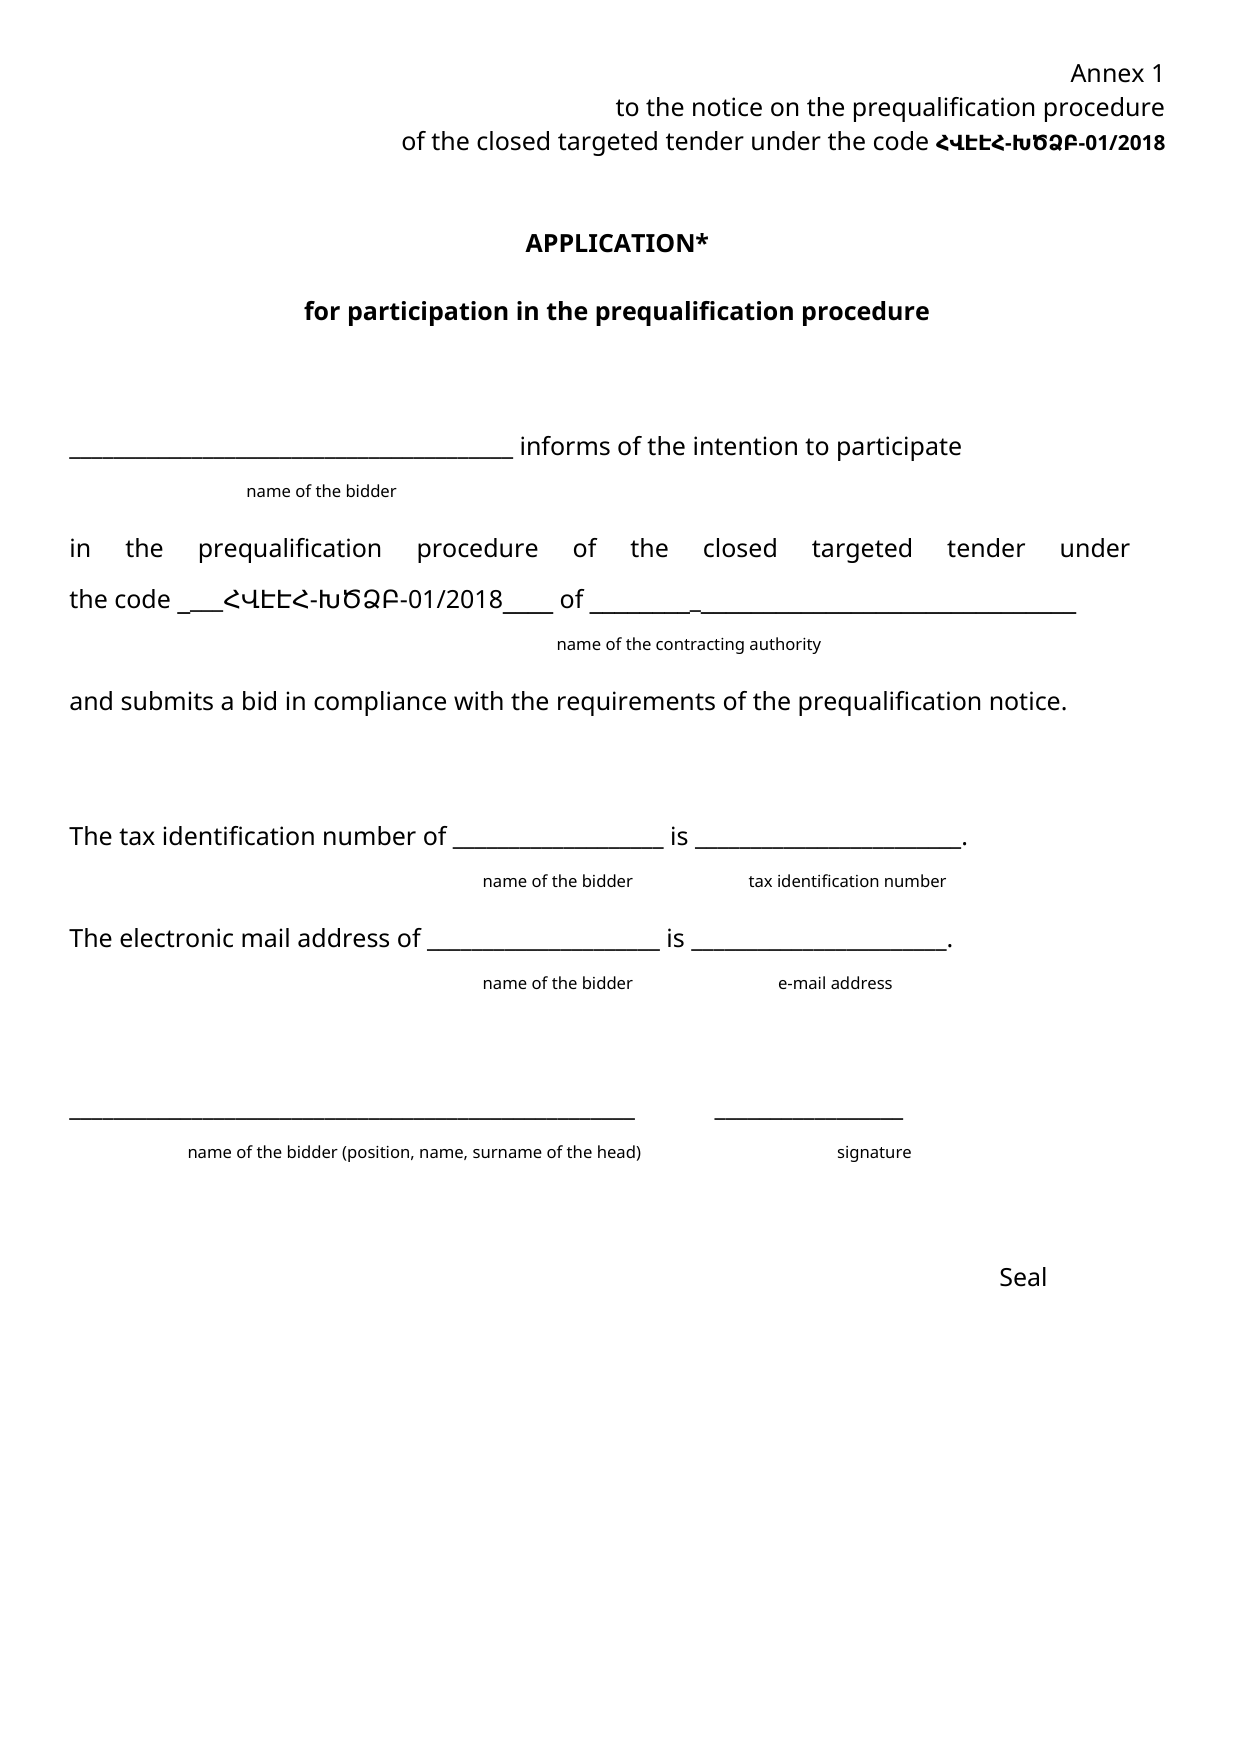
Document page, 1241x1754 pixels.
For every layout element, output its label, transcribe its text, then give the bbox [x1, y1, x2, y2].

subtitle for participation in the prequalification procedure [69, 293, 1165, 327]
text in the prequalification procedure of the closed targeted tender under the code ____ՀՎԷԷՀ-ԽԾՁԲ-01/2018____ of _______________________________________ [69, 530, 1165, 615]
text to the notice on the prequalification procedure [69, 89, 1165, 124]
text name of the bidder tax identification number [482, 869, 1165, 892]
text APPLICATION* [69, 225, 1165, 259]
text Seal [69, 1259, 1047, 1293]
text The electronic mail address of _____________________ is _______________________. [69, 920, 1165, 954]
text name of the bidder [69, 479, 1165, 502]
text name of the bidder (position, name, surname of the head) signature [187, 1141, 1165, 1163]
text The tax identification number of ___________________ is ________________________. [69, 818, 1165, 853]
text Annex 1 [69, 56, 1165, 89]
text name of the contracting authority [556, 632, 1165, 655]
text ________________________________________ informs of the intention to participate [69, 428, 1165, 463]
text and submits a bid in compliance with the requirements of the prequalification notice. [69, 683, 1165, 717]
text of the closed targeted tender under the code ՀՎԷԷՀ-ԽԾՁԲ-01/2018 [69, 124, 1165, 158]
text name of the bidder e-mail address [482, 971, 1165, 994]
text ___________________________________________________ _________________ [69, 1090, 1165, 1124]
